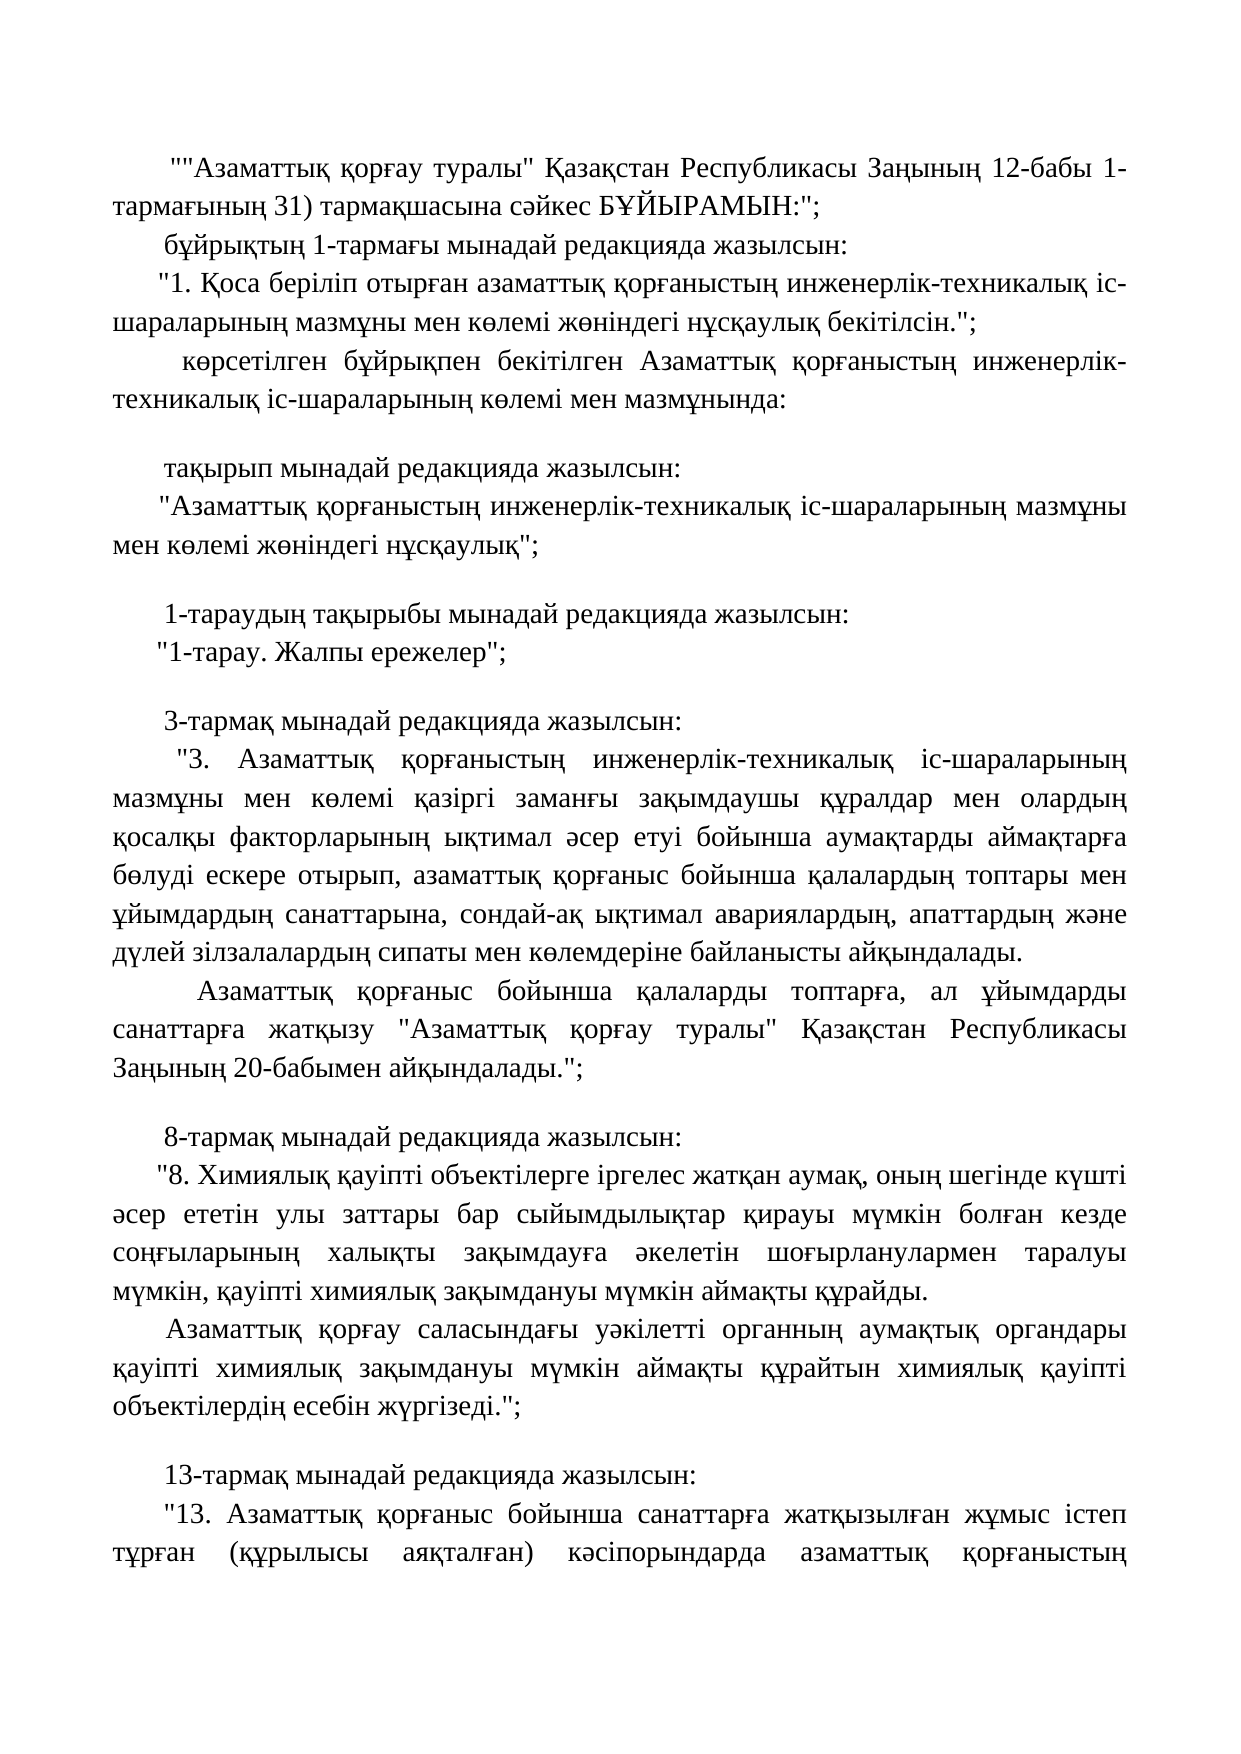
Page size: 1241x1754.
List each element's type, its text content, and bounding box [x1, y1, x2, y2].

text "1. Қоса беріліп отырған азаматтық қорғаныстың инженерлік-техникалық іс-шараларының мазмұны мен көлемі жөніндегі нұсқаулық бекітілсін."; [112, 266, 1128, 338]
text 1-тараудың тақырыбы мынадай редакцияда жазылсын: [112, 596, 1128, 629]
text көрсетілген бұйрықпен бекітілген Азаматтық қорғаныстың инженерлік-техникалық іс-шараларының көлемі мен мазмұнында: [112, 343, 1128, 415]
text 13-тармақ мынадай редакцияда жазылсын: [112, 1457, 1128, 1491]
text "1-тарау. Жалпы ережелер"; [112, 634, 1128, 668]
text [112, 1496, 1128, 1568]
text Азаматтық қорғау саласындағы уәкілетті органның аумақтық органдары қауіпті химиялық зақымдануы мүмкін аймақты құрайтын химиялық қауіпті объектілердің есебін жүргізеді."; [112, 1311, 1128, 1422]
text 3-тармақ мынадай редакцияда жазылсын: [112, 703, 1128, 737]
text "8. Химиялық қауіпті объектілерге іргелес жатқан аумақ, оның шегінде күшті әсер ететін улы заттары бар сыйымдылықтар қирауы мүмкін болған кезде соңғыларының халықты зақымдауға әкелетін шоғырланулармен таралуы мүмкін, қауіпті химиялық зақымдануы мүмкін аймақты құрайды. [112, 1157, 1128, 1306]
text тақырып мынадай редакцияда жазылсын: [112, 450, 1128, 483]
text бұйрықтың 1-тармағы мынадай редакцияда жазылсын: [112, 227, 1128, 261]
text "3. Азаматтық қорғаныстың инженерлік-техникалық іс-шараларының мазмұны мен көлемі қазіргі заманғы зақымдаушы құралдар мен олардың қосалқы факторларының ықтимал әсер етуі бойынша аумақтарды аймақтарға бөлуді ескере отырып, азаматтық қорғаныс бойынша қалалардың топтары мен ұйымдардың санаттарына, сондай-ақ ықтимал авариялардың, апаттардың және дүлей зілзалалардың сипаты мен көлемдеріне байланысты айқындалады. [112, 742, 1128, 968]
text "Азаматтық қорғаныстың инженерлік-техникалық іс-шараларының мазмұны мен көлемі жөніндегі нұсқаулық"; [112, 488, 1128, 561]
text Азаматтық қорғаныс бойынша қалаларды топтарға, ал ұйымдарды санаттарға жатқызу "Азаматтық қорғау туралы" Қазақстан Республикасы Заңының 20-бабымен айқындалады."; [112, 973, 1128, 1083]
text 8-тармақ мынадай редакцияда жазылсын: [112, 1119, 1128, 1152]
text ""Азаматтық қорғау туралы" Қазақстан Республикасы Заңының 12-бабы 1-тармағының 31) тармақшасына сәйкес БҰЙЫРАМЫН:"; [112, 150, 1128, 222]
